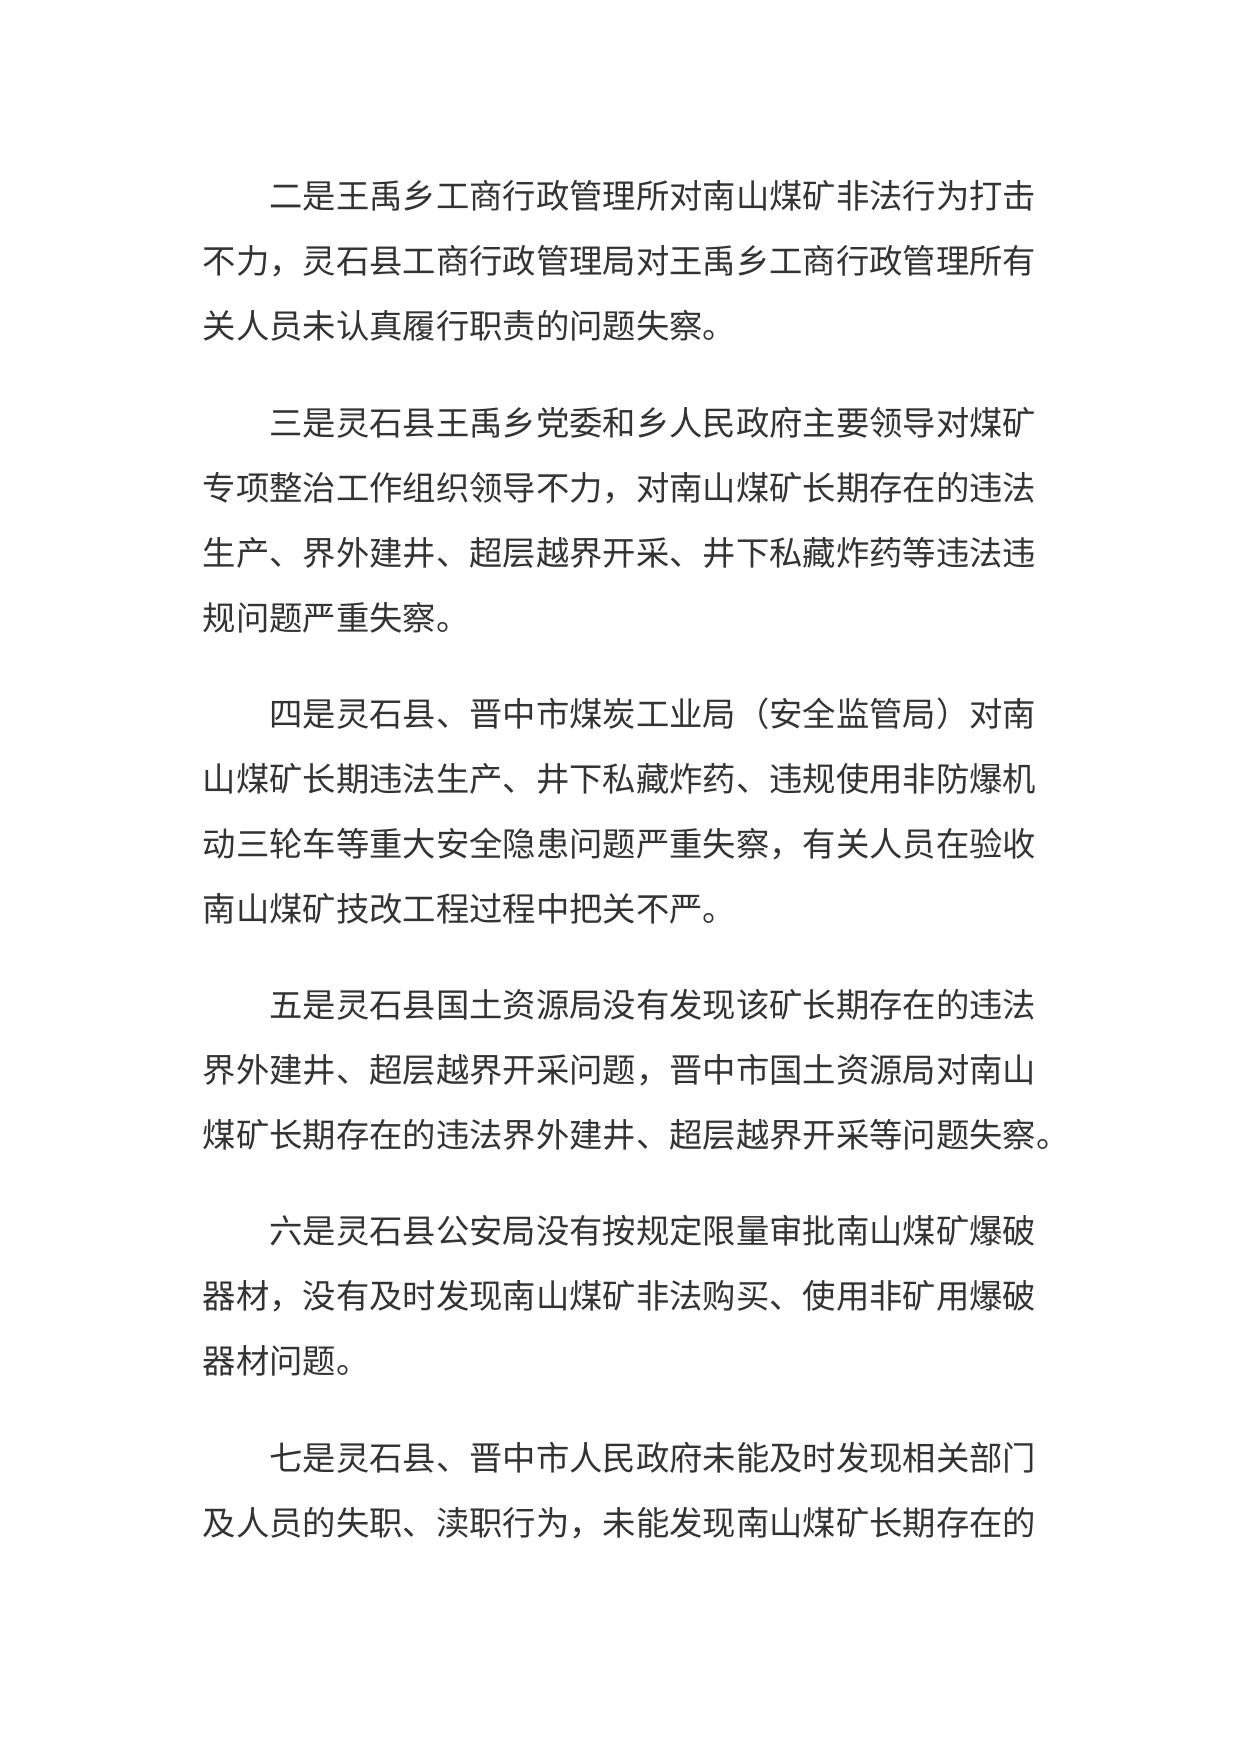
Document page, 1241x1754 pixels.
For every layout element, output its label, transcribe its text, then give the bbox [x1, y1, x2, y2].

text 五是灵石县国土资源局没有发现该矿长期存在的违法界外建井、超层越界开采问题，晋中市国土资源局对南山煤矿长期存在的违法界外建井、超层越界开采等问题失察。 [202, 971, 1038, 1166]
text 四是灵石县、晋中市煤炭工业局（安全监管局）对南山煤矿长期违法生产、井下私藏炸药、违规使用非防爆机动三轮车等重大安全隐患问题严重失察，有关人员在验收南山煤矿技改工程过程中把关不严。 [202, 679, 1038, 939]
text 六是灵石县公安局没有按规定限量审批南山煤矿爆破器材，没有及时发现南山煤矿非法购买、使用非矿用爆破器材问题。 [202, 1197, 1038, 1392]
text 二是王禹乡工商行政管理所对南山煤矿非法行为打击不力，灵石县工商行政管理局对王禹乡工商行政管理所有关人员未认真履行职责的问题失察。 [202, 162, 1038, 357]
text 三是灵石县王禹乡党委和乡人民政府主要领导对煤矿专项整治工作组织领导不力，对南山煤矿长期存在的违法生产、界外建井、超层越界开采、井下私藏炸药等违法违规问题严重失察。 [202, 388, 1038, 648]
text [202, 1423, 1038, 1553]
